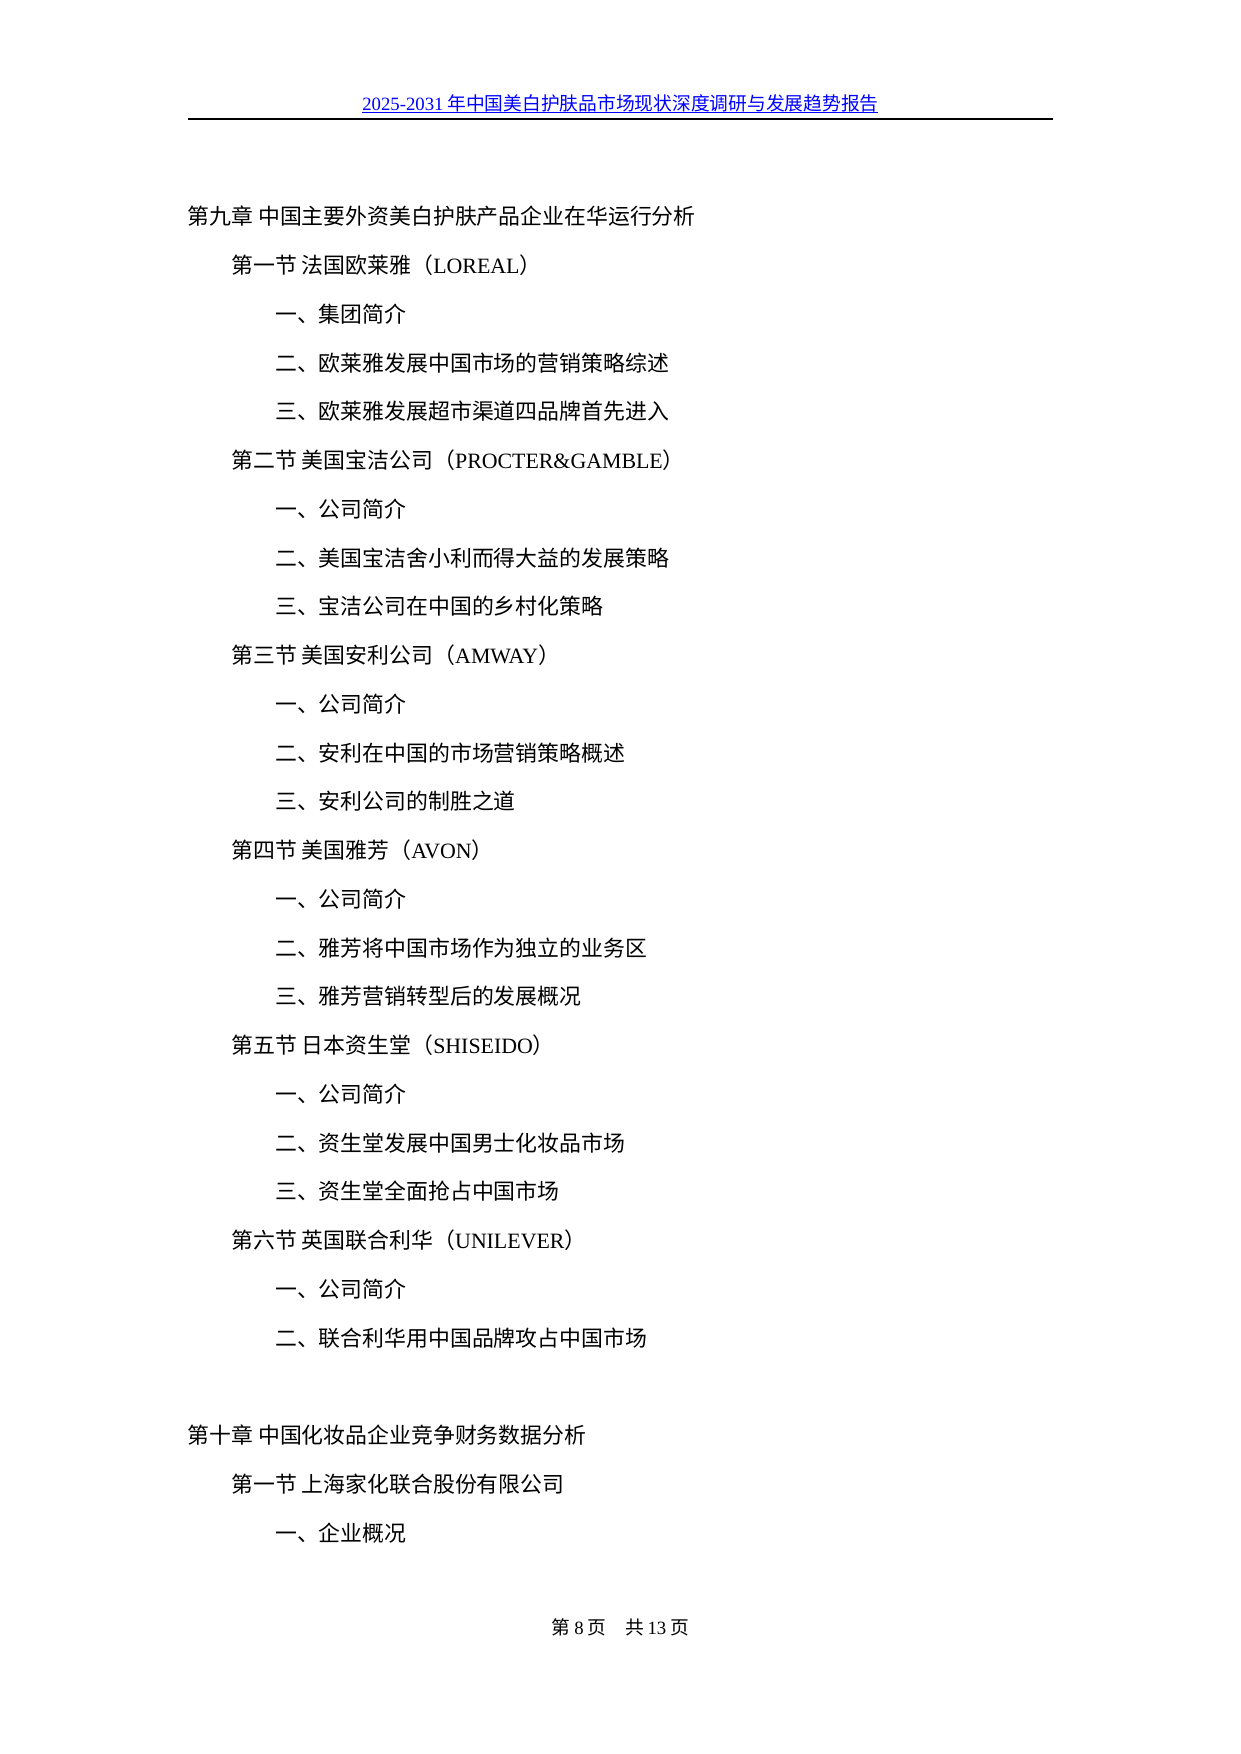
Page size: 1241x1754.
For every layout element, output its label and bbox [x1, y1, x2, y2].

text [187, 150, 1053, 1548]
